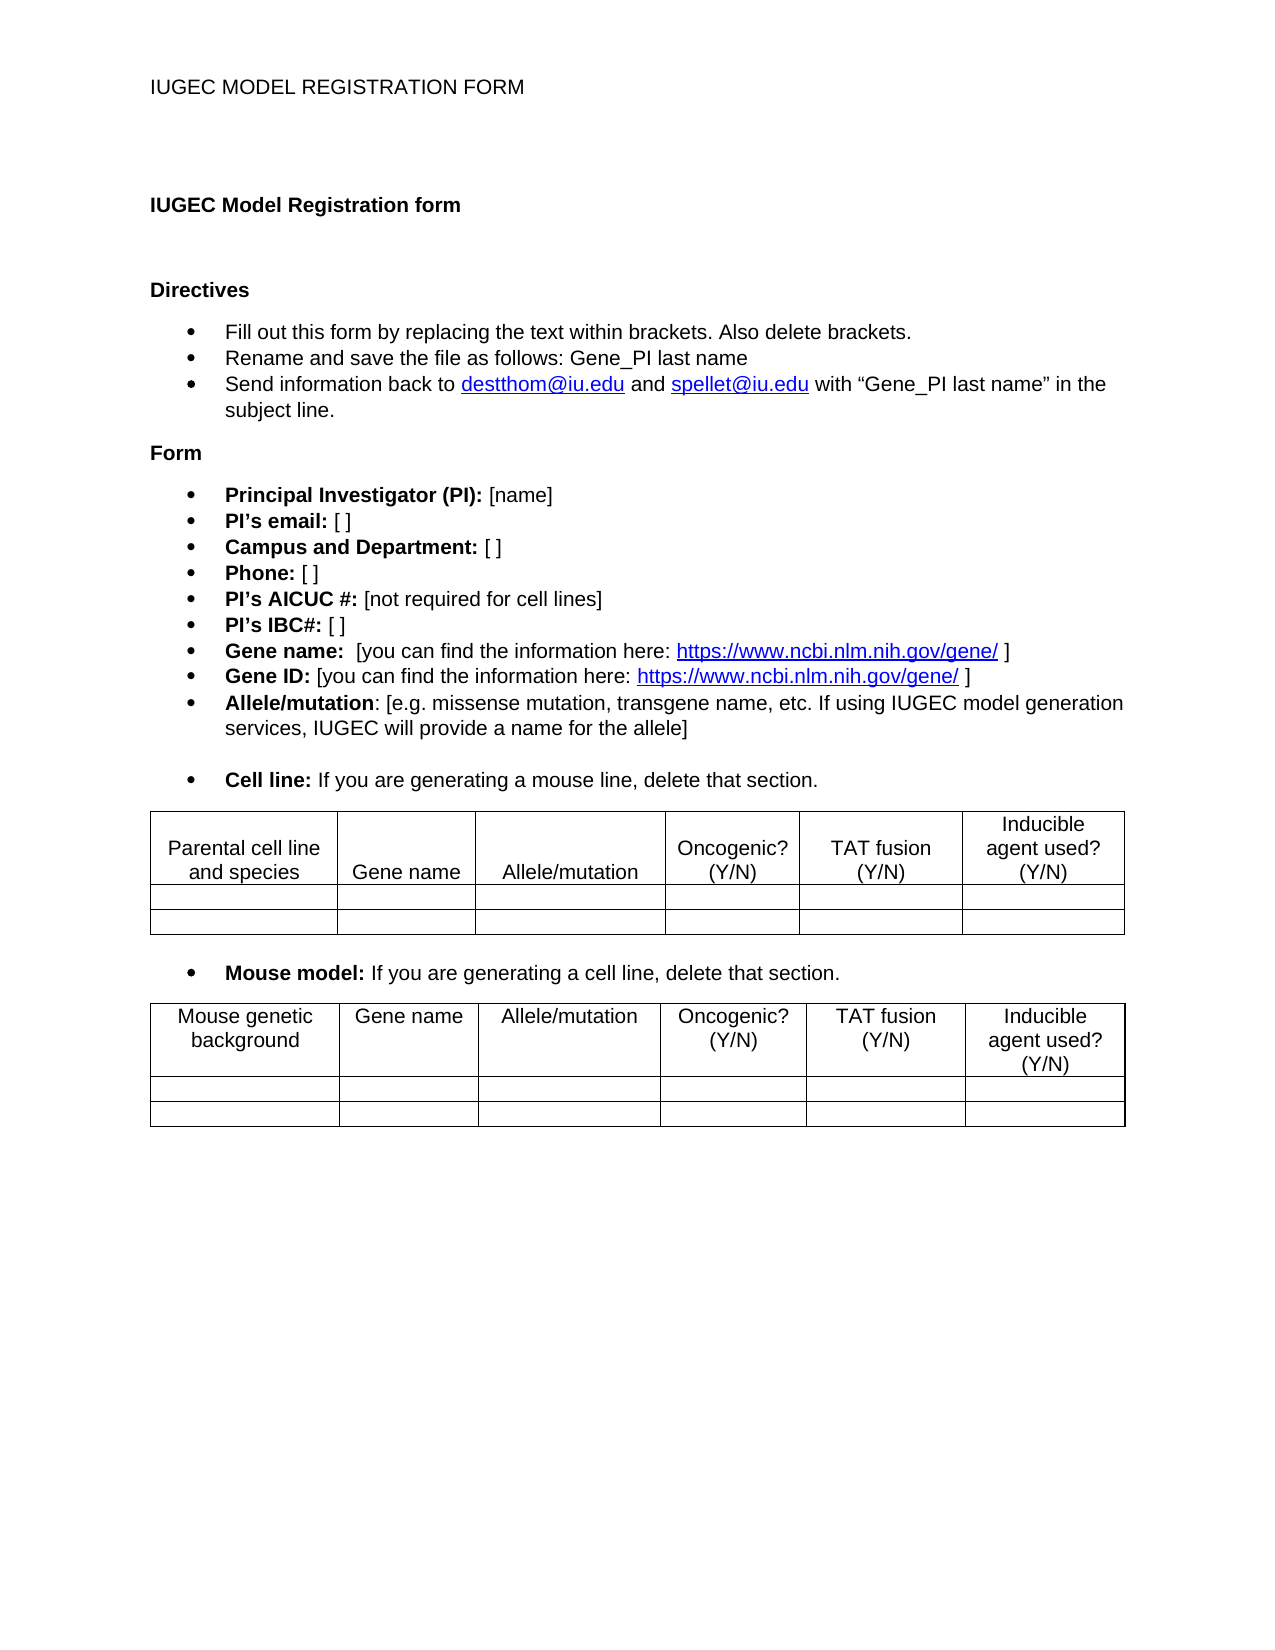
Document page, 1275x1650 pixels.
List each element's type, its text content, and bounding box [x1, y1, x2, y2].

text Form [150, 440, 1125, 464]
table_header TAT fusion (Y/N) [800, 812, 962, 883]
table_header TAT fusion (Y/N) [807, 1004, 965, 1076]
table_header Oncogenic? (Y/N) [661, 1004, 806, 1076]
table_cell [800, 885, 962, 908]
list Mouse model: If you are generating a cell line, delete that section. [187, 960, 1125, 984]
table_header Allele/mutation [479, 1004, 660, 1076]
table_cell [479, 1077, 660, 1101]
table_cell [151, 910, 337, 933]
table_cell [476, 910, 665, 933]
list Gene name: [you can find the information here: https://www.ncbi.nlm.nih.gov/gene/ ] [187, 638, 1125, 662]
table_cell [151, 885, 337, 908]
table_header Allele/mutation [476, 812, 665, 883]
table_cell [807, 1077, 965, 1101]
table_cell [800, 910, 962, 933]
table_header Mouse genetic background [151, 1004, 339, 1076]
list PI’s email: [ ] [187, 509, 1125, 533]
table_header Oncogenic? (Y/N) [666, 812, 799, 883]
list Cell line: If you are generating a mouse line, delete that section. [187, 768, 1125, 792]
table_cell [340, 1077, 478, 1101]
table_cell [338, 910, 475, 933]
table_cell [666, 910, 799, 933]
list PI’s AICUC #: [not required for cell lines] [187, 587, 1125, 611]
list Phone: [ ] [187, 561, 1125, 585]
table_cell [476, 885, 665, 908]
text IUGEC Model Registration form [150, 192, 1125, 216]
table_cell [966, 1102, 1124, 1126]
table_cell [661, 1102, 806, 1126]
table_cell [151, 1102, 339, 1126]
table_header Gene name [340, 1004, 478, 1076]
table_cell [338, 885, 475, 908]
list Fill out this form by replacing the text within brackets. Also delete brackets. [187, 320, 1125, 344]
list Campus and Department: [ ] [187, 535, 1125, 559]
list Send information back to destthom@iu.edu and spellet@iu.edu with “Gene_PI last name” in the subject line. [187, 372, 1125, 422]
list PI’s IBC#: [ ] [187, 612, 1125, 637]
list Allele/mutation: [e.g. missense mutation, transgene name, etc. If using IUGEC model generation services, IUGEC will provide a name for the allele] [187, 690, 1125, 740]
table_cell [963, 885, 1124, 908]
table_cell [966, 1077, 1124, 1101]
text Directives [150, 277, 1125, 301]
table_header Gene name [338, 812, 475, 883]
table_cell [151, 1077, 339, 1101]
table_cell [340, 1102, 478, 1126]
table_header Inducible agent used? (Y/N) [966, 1004, 1124, 1076]
table_cell [661, 1077, 806, 1101]
table_cell [963, 910, 1124, 933]
table_cell [666, 885, 799, 908]
table_header Parental cell line and species [151, 812, 337, 883]
table_cell [479, 1102, 660, 1126]
table_cell [807, 1102, 965, 1126]
list Principal Investigator (PI): [name] [187, 483, 1125, 507]
list Rename and save the file as follows: Gene_PI last name [187, 346, 1125, 370]
list Gene ID: [you can find the information here: https://www.ncbi.nlm.nih.gov/gene/ ] [187, 664, 1125, 688]
table_header Inducible agent used? (Y/N) [963, 812, 1124, 883]
